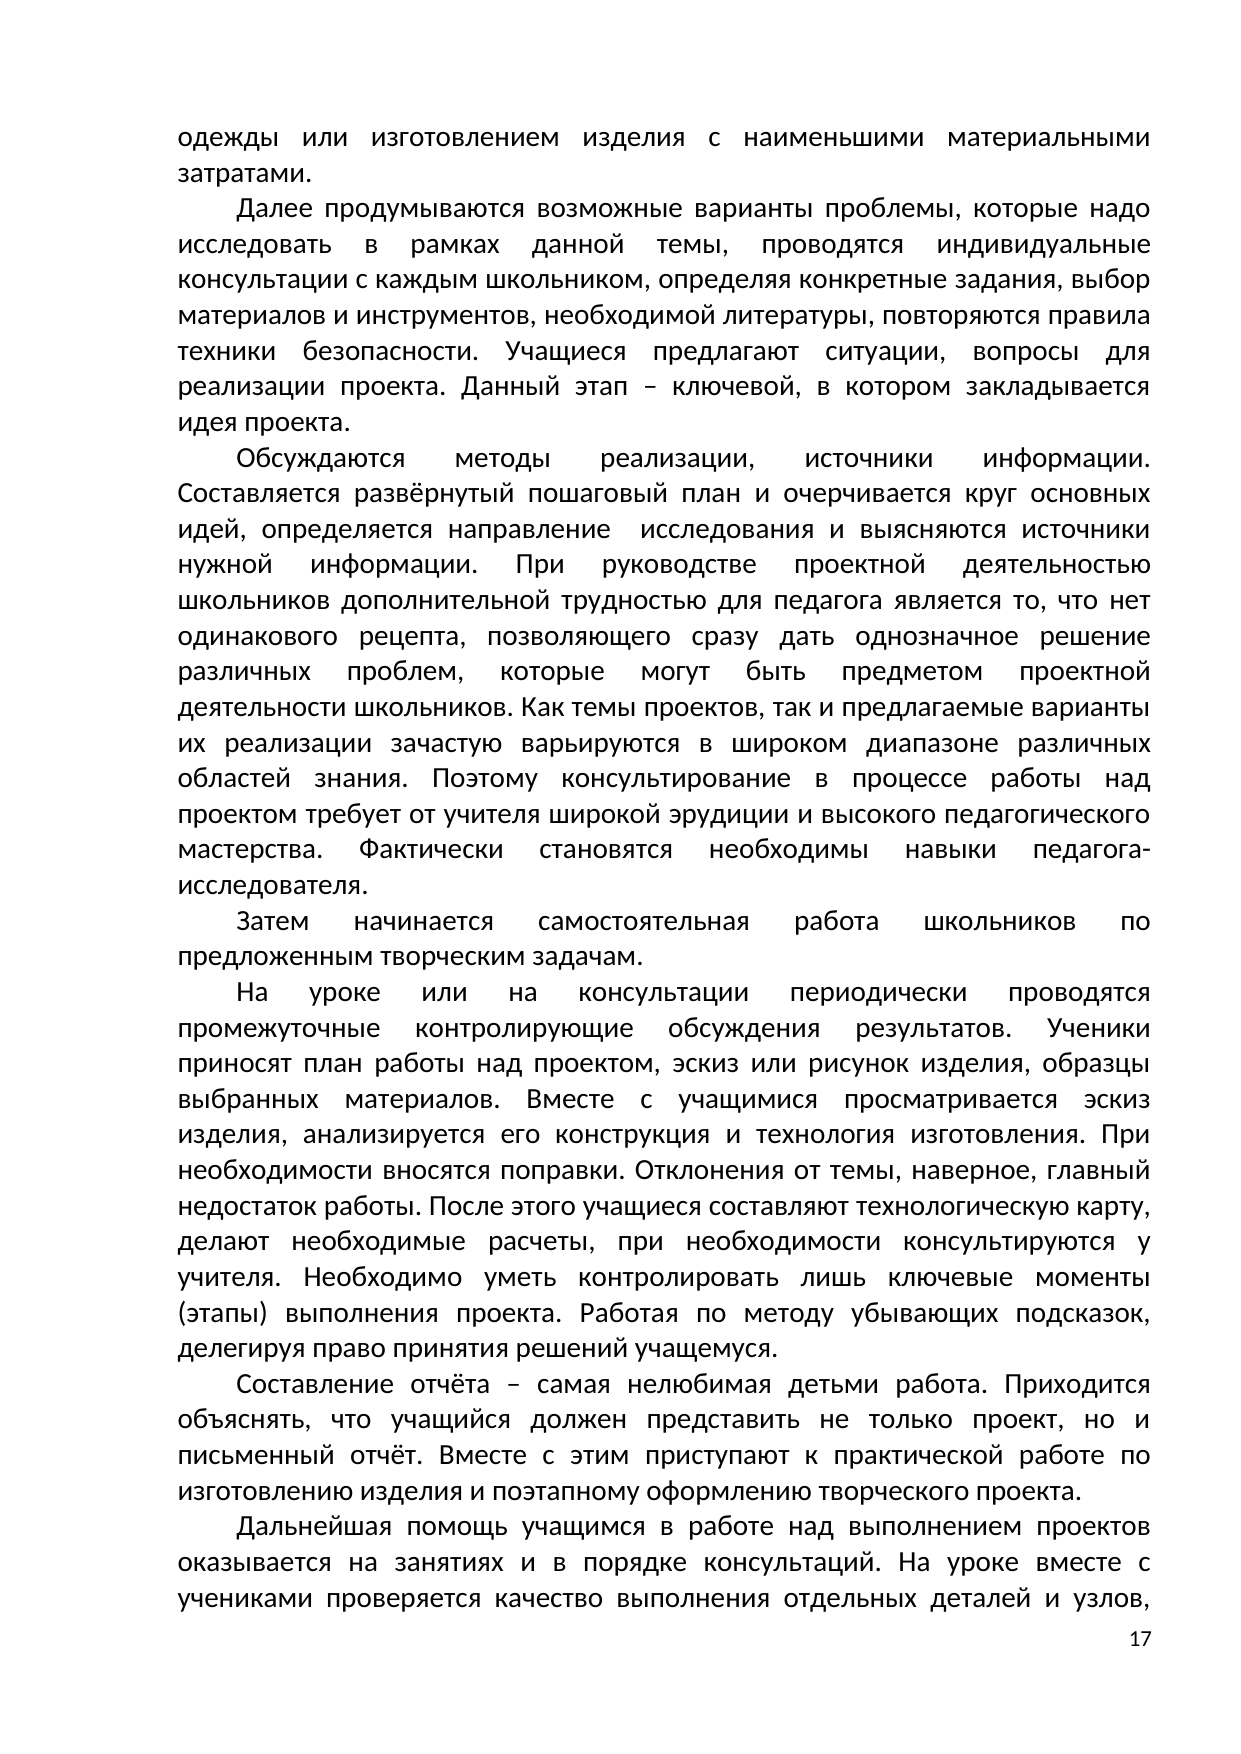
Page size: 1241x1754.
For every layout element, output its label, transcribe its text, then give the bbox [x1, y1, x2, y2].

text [177, 1507, 1152, 1614]
text Далее продумываются возможные варианты проблемы, которые надо исследовать в рамках данной темы, проводятся индивидуальные консультации с каждым школьником, определяя конкретные задания, выбор материалов и инструментов, необходимой литературы, повторяются правила техники безопасности. Учащиеся предлагают ситуации, вопросы для реализации проекта. Данный этап – ключевой, в котором закладывается идея проекта. [177, 189, 1152, 439]
text Обсуждаются методы реализации, источники информации. Составляется развёрнутый пошаговый план и очерчивается круг основных идей, определяется направление исследования и выясняются источники нужной информации. При руководстве проектной деятельностью школьников дополнительной трудностью для педагога является то, что нет одинакового рецепта, позволяющего сразу дать однозначное решение различных проблем, которые могут быть предметом проектной деятельности школьников. Как темы проектов, так и предлагаемые варианты их реализации зачастую варьируются в широком диапазоне различных областей знания. Поэтому консультирование в процессе работы над проектом требует от учителя широкой эрудиции и высокого педагогического мастерства. Фактически становятся необходимы навыки педагога-исследователя. [177, 439, 1152, 902]
text Затем начинается самостоятельная работа школьников по предложенным творческим задачам. [177, 902, 1152, 973]
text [177, 118, 1152, 189]
text Составление отчёта – самая нелюбимая детьми работа. Приходится объяснять, что учащийся должен представить не только проект, но и письменный отчёт. Вместе с этим приступают к практической работе по изготовлению изделия и поэтапному оформлению творческого проекта. [177, 1365, 1152, 1507]
text На уроке или на консультации периодически проводятся промежуточные контролирующие обсуждения результатов. Ученики приносят план работы над проектом, эскиз или рисунок изделия, образцы выбранных материалов. Вместе с учащимися просматривается эскиз изделия, анализируется его конструкция и технология изготовления. При необходимости вносятся поправки. Отклонения от темы, наверное, главный недостаток работы. После этого учащиеся составляют технологическую карту, делают необходимые расчеты, при необходимости консультируются у учителя. Необходимо уметь контролировать лишь ключевые моменты (этапы) выполнения проекта. Работая по методу убывающих подсказок, делегируя право принятия решений учащемуся. [177, 973, 1152, 1365]
